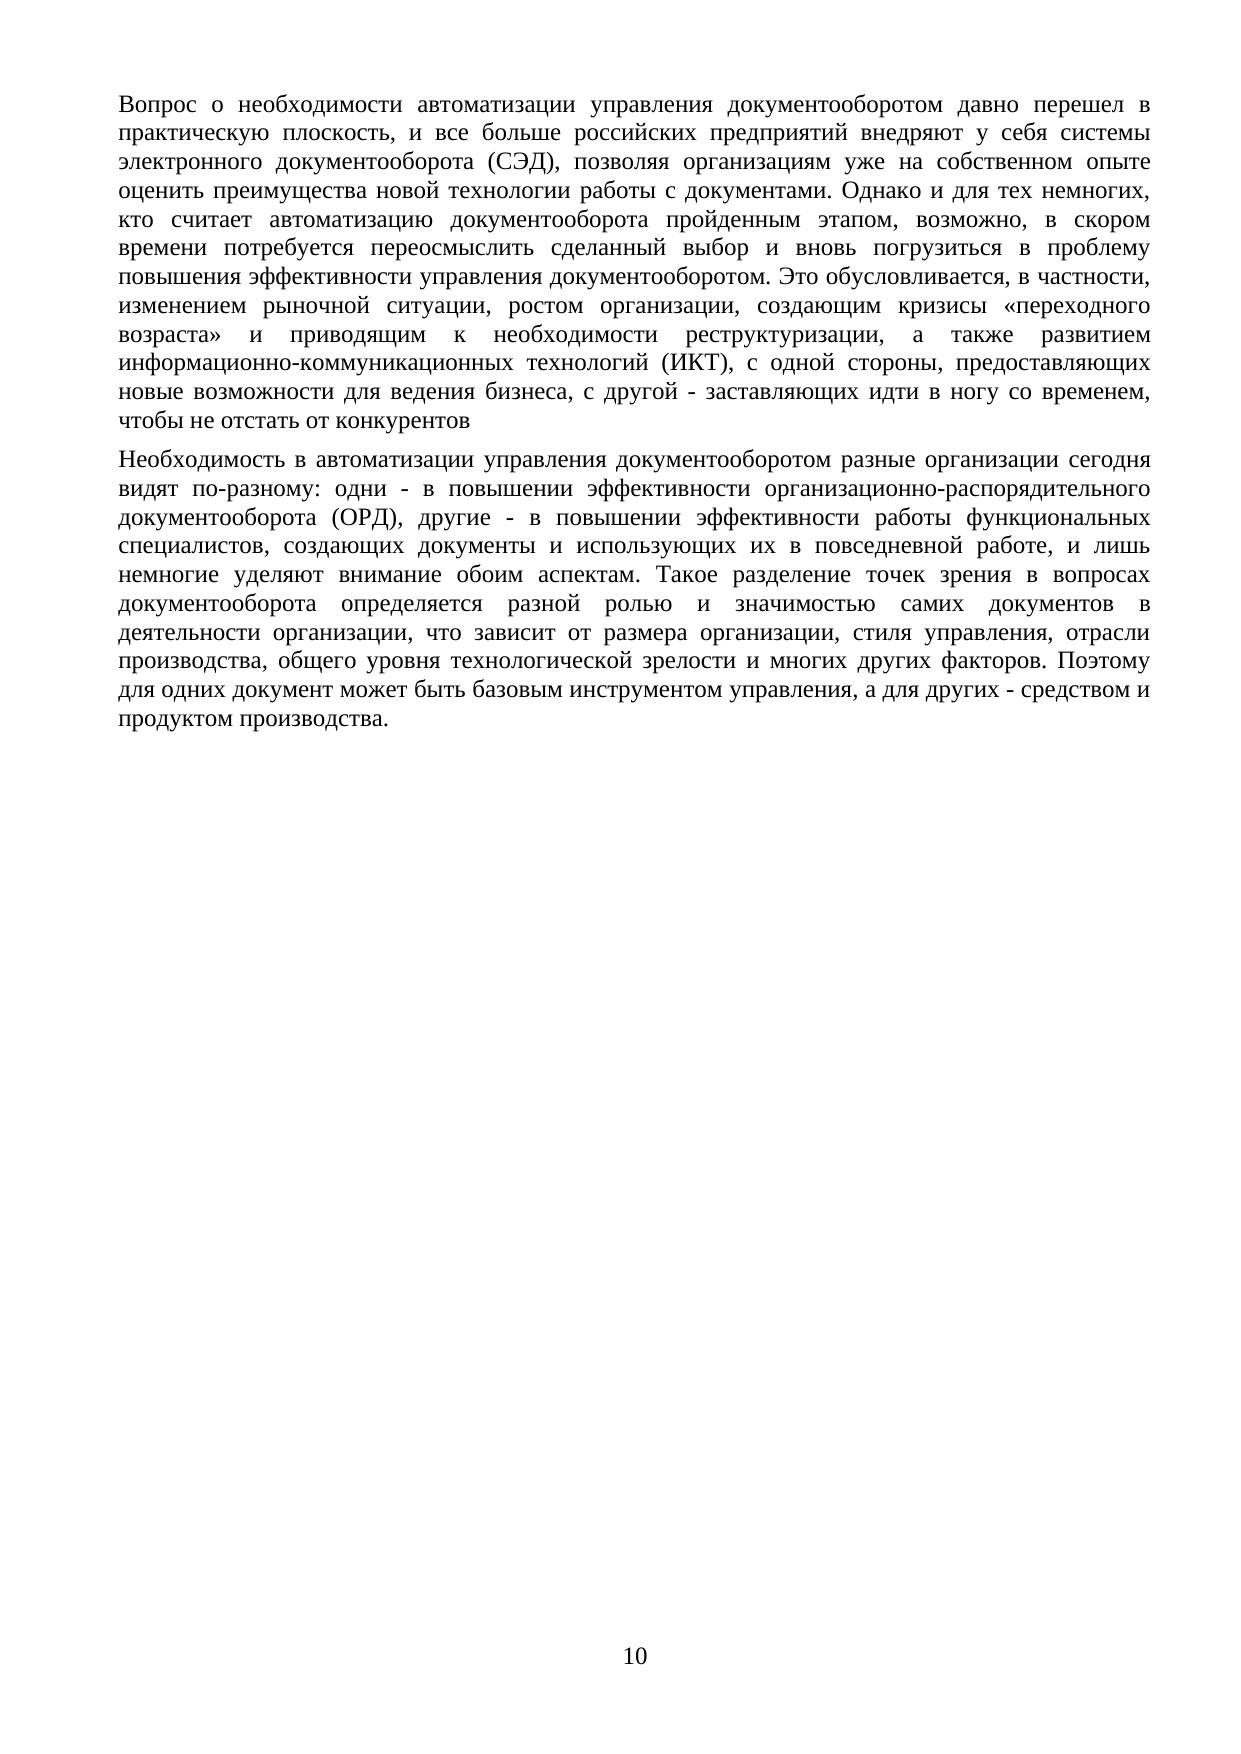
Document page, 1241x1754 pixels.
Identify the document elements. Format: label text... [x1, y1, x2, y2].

text Вопрос о необходимости автоматизации управления документооборотом давно перешел в практическую плоскость, и все больше российских предприятий внедряют у себя системы электронного документооборота (СЭД), позволяя организациям уже на собственном опыте оценить преимущества новой технологии работы с документами. Однако и для тех немногих, кто считает автоматизацию документооборота пройденным этапом, возможно, в скором времени потребуется переосмыслить сделанный выбор и вновь погрузиться в проблему повышения эффективности управления документооборотом. Это обусловливается, в частности, изменением рыночной ситуации, ростом организации, создающим кризисы «переходного возраста» и приводящим к необходимости реструктуризации, а также развитием информационно-коммуникационных технологий (ИКТ), с одной стороны, предоставляющих новые возможности для ведения бизнеса, с другой - заставляющих идти в ногу со временем, чтобы не отстать от конкурентов [118, 89, 1152, 434]
text Необходимость в автоматизации управления документооборотом разные организации сегодня видят по-разному: одни - в повышении эффективности организационно-распорядительного документооборота (ОРД), другие - в повышении эффективности работы функциональных специалистов, создающих документы и использующих их в повседневной работе, и лишь немногие уделяют внимание обоим аспектам. Такое разделение точек зрения в вопросах документооборота определяется разной ролью и значимостью самих документов в деятельности организации, что зависит от размера организации, стиля управления, отрасли производства, общего уровня технологической зрелости и многих других факторов. Поэтому для одних документ может быть базовым инструментом управления, а для других - средством и продуктом производства. [118, 444, 1152, 732]
